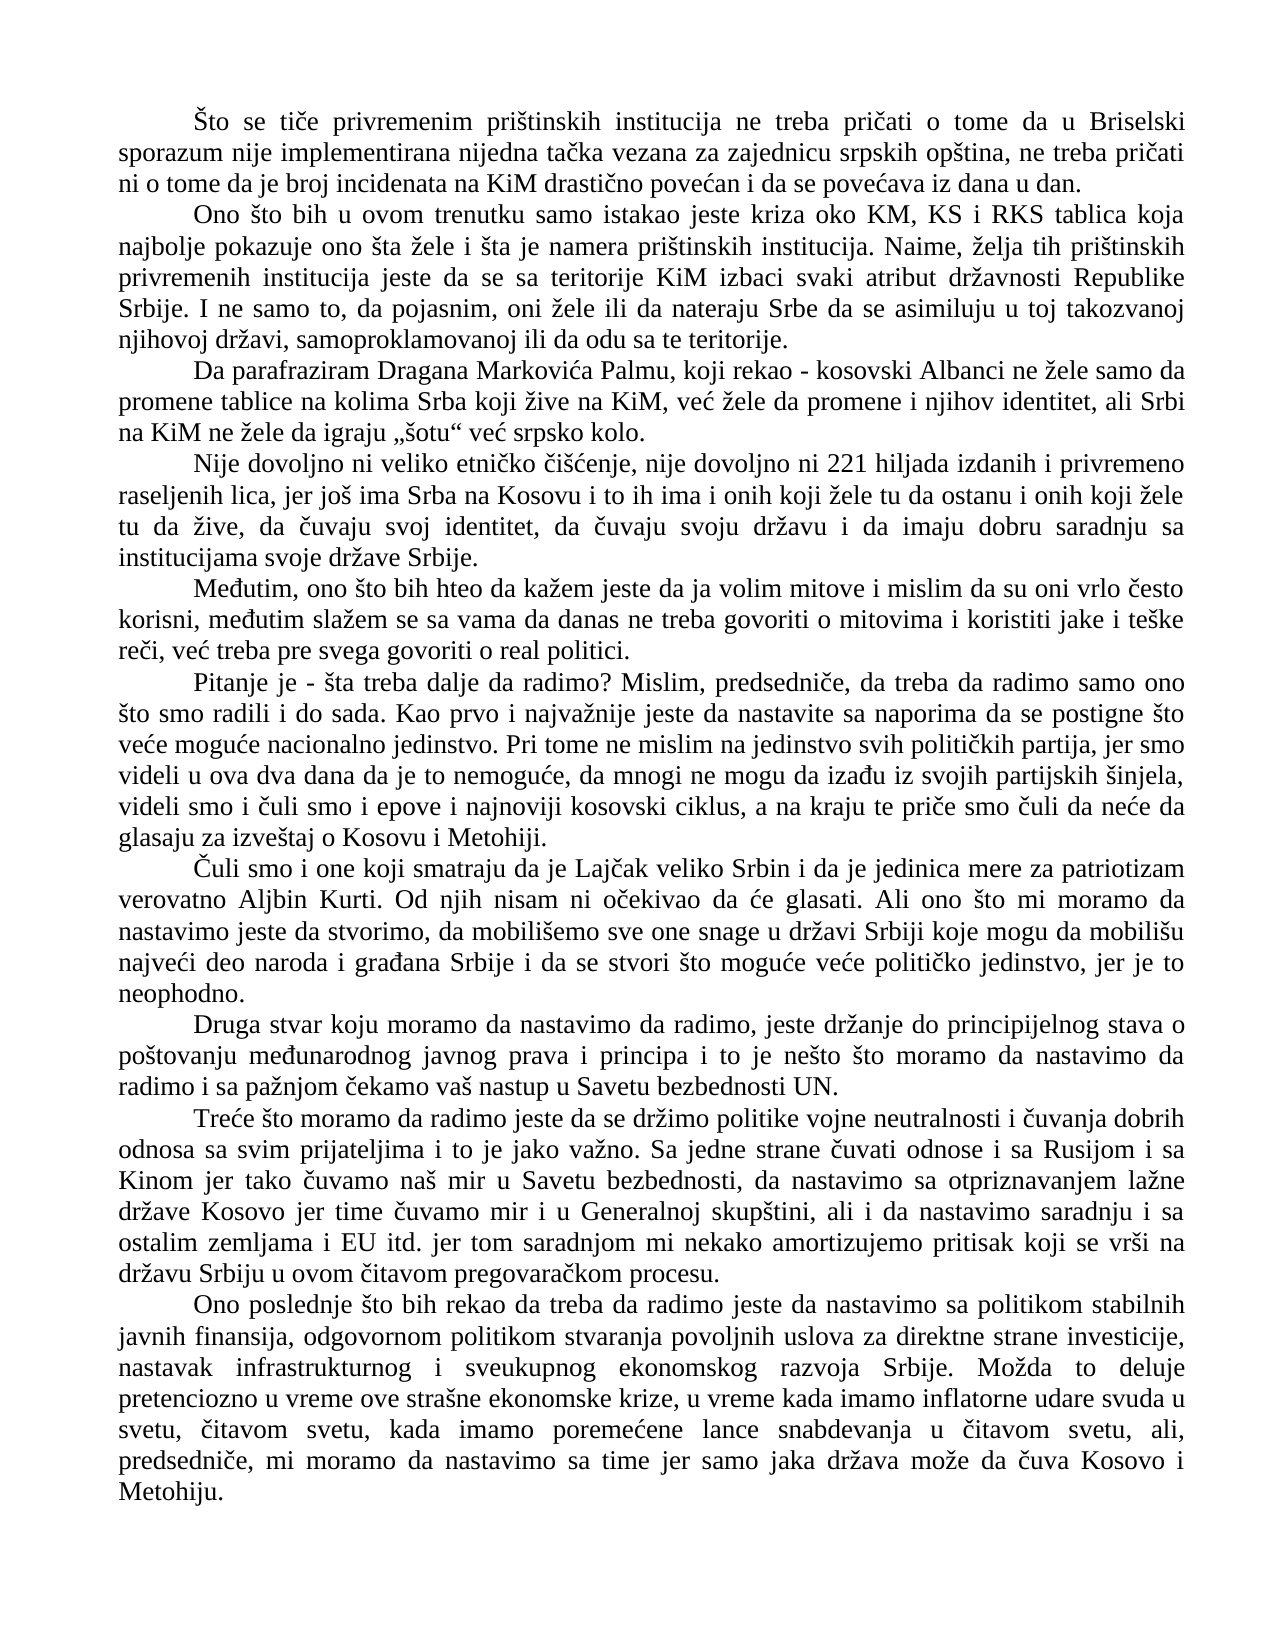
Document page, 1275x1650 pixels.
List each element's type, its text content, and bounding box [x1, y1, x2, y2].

text Čuli smo i one koji smatraju da je Lajčak veliko Srbin i da je jedinica mere za patriotizam verovatno Aljbin Kurti. Od njih nisam ni očekivao da će glasati. Ali ono što mi moramo da nastavimo jeste da stvorimo, da mobilišemo sve one snage u državi Srbiji koje mogu da mobilišu najveći deo naroda i građana Srbije i da se stvori što moguće veće političko jedinstvo, jer je to neophodno. [118, 852, 1186, 1008]
text Da parafraziram Dragana Markovića Palmu, koji rekao - kosovski Albanci ne žele samo da promene tablice na kolima Srba koji žive na KiM, već žele da promene i njihov identitet, ali Srbi na KiM ne žele da igraju „šotu“ već srpsko kolo. [118, 354, 1186, 448]
text Ono poslednje što bih rekao da treba da radimo jeste da nastavimo sa politikom stabilnih javnih finansija, odgovornom politikom stvaranja povoljnih uslova za direktne strane investicije, nastavak infrastrukturnog i sveukupnog ekonomskog razvoja Srbije. Možda to deluje pretenciozno u vreme ove strašne ekonomske krize, u vreme kada imamo inflatorne udare svuda u svetu, čitavom svetu, kada imamo poremećene lance snabdevanja u čitavom svetu, ali, predsedniče, mi moramo da nastavimo sa time jer samo jaka država može da čuva Kosovo i Metohiju. [118, 1288, 1186, 1507]
text Treće što moramo da radimo jeste da se držimo politike vojne neutralnosti i čuvanja dobrih odnosa sa svim prijateljima i to je jako važno. Sa jedne strane čuvati odnose i sa Rusijom i sa Kinom jer tako čuvamo naš mir u Savetu bezbednosti, da nastavimo sa otpriznavanjem lažne države Kosovo jer time čuvamo mir i u Generalnoj skupštini, ali i da nastavimo saradnju i sa ostalim zemljama i EU itd. jer tom saradnjom mi nekako amortizujemo pritisak koji se vrši na državu Srbiju u ovom čitavom pregovaračkom procesu. [118, 1102, 1186, 1288]
text Pitanje je - šta treba dalje da radimo? Mislim, predsedniče, da treba da radimo samo ono što smo radili i do sada. Kao prvo i najvažnije jeste da nastavite sa naporima da se postigne što veće moguće nacionalno jedinstvo. Pri tome ne mislim na jedinstvo svih političkih partija, jer smo videli u ova dva dana da je to nemoguće, da mnogi ne mogu da izađu iz svojih partijskih šinjela, videli smo i čuli smo i epove i najnoviji kosovski ciklus, a na kraju te priče smo čuli da neće da glasaju za izveštaj o Kosovu i Metohiji. [118, 666, 1186, 852]
text Druga stvar koju moramo da nastavimo da radimo, jeste držanje do principijelnog stava o poštovanju međunarodnog javnog prava i principa i to je nešto što moramo da nastavimo da radimo i sa pažnjom čekamo vaš nastup u Savetu bezbednosti UN. [118, 1008, 1186, 1102]
text Međutim, ono što bih hteo da kažem jeste da ja volim mitove i mislim da su oni vrlo često korisni, međutim slažem se sa vama da danas ne treba govoriti o mitovima i koristiti jake i teške reči, već treba pre svega govoriti o real politici. [118, 572, 1186, 666]
text Što se tiče privremenim prištinskih institucija ne treba pričati o tome da u Briselski sporazum nije implementirana nijedna tačka vezana za zajednicu srpskih opština, ne treba pričati ni o tome da je broj incidenata na KiM drastično povećan i da se povećava iz dana u dan. [118, 105, 1186, 198]
text Ono što bih u ovom trenutku samo istakao jeste kriza oko KM, KS i RKS tablica koja najbolje pokazuje ono šta žele i šta je namera prištinskih institucija. Naime, želja tih prištinskih privremenih institucija jeste da se sa teritorije KiM izbaci svaki atribut državnosti Republike Srbije. I ne samo to, da pojasnim, oni žele ili da nateraju Srbe da se asimiluju u toj takozvanoj njihovoj državi, samoproklamovanoj ili da odu sa te teritorije. [118, 198, 1186, 354]
text Nije dovoljno ni veliko etničko čišćenje, nije dovoljno ni 221 hiljada izdanih i privremeno raseljenih lica, jer još ima Srba na Kosovu i to ih ima i onih koji žele tu da ostanu i onih koji žele tu da žive, da čuvaju svoj identitet, da čuvaju svoju državu i da imaju dobru saradnju sa institucijama svoje države Srbije. [118, 448, 1186, 572]
